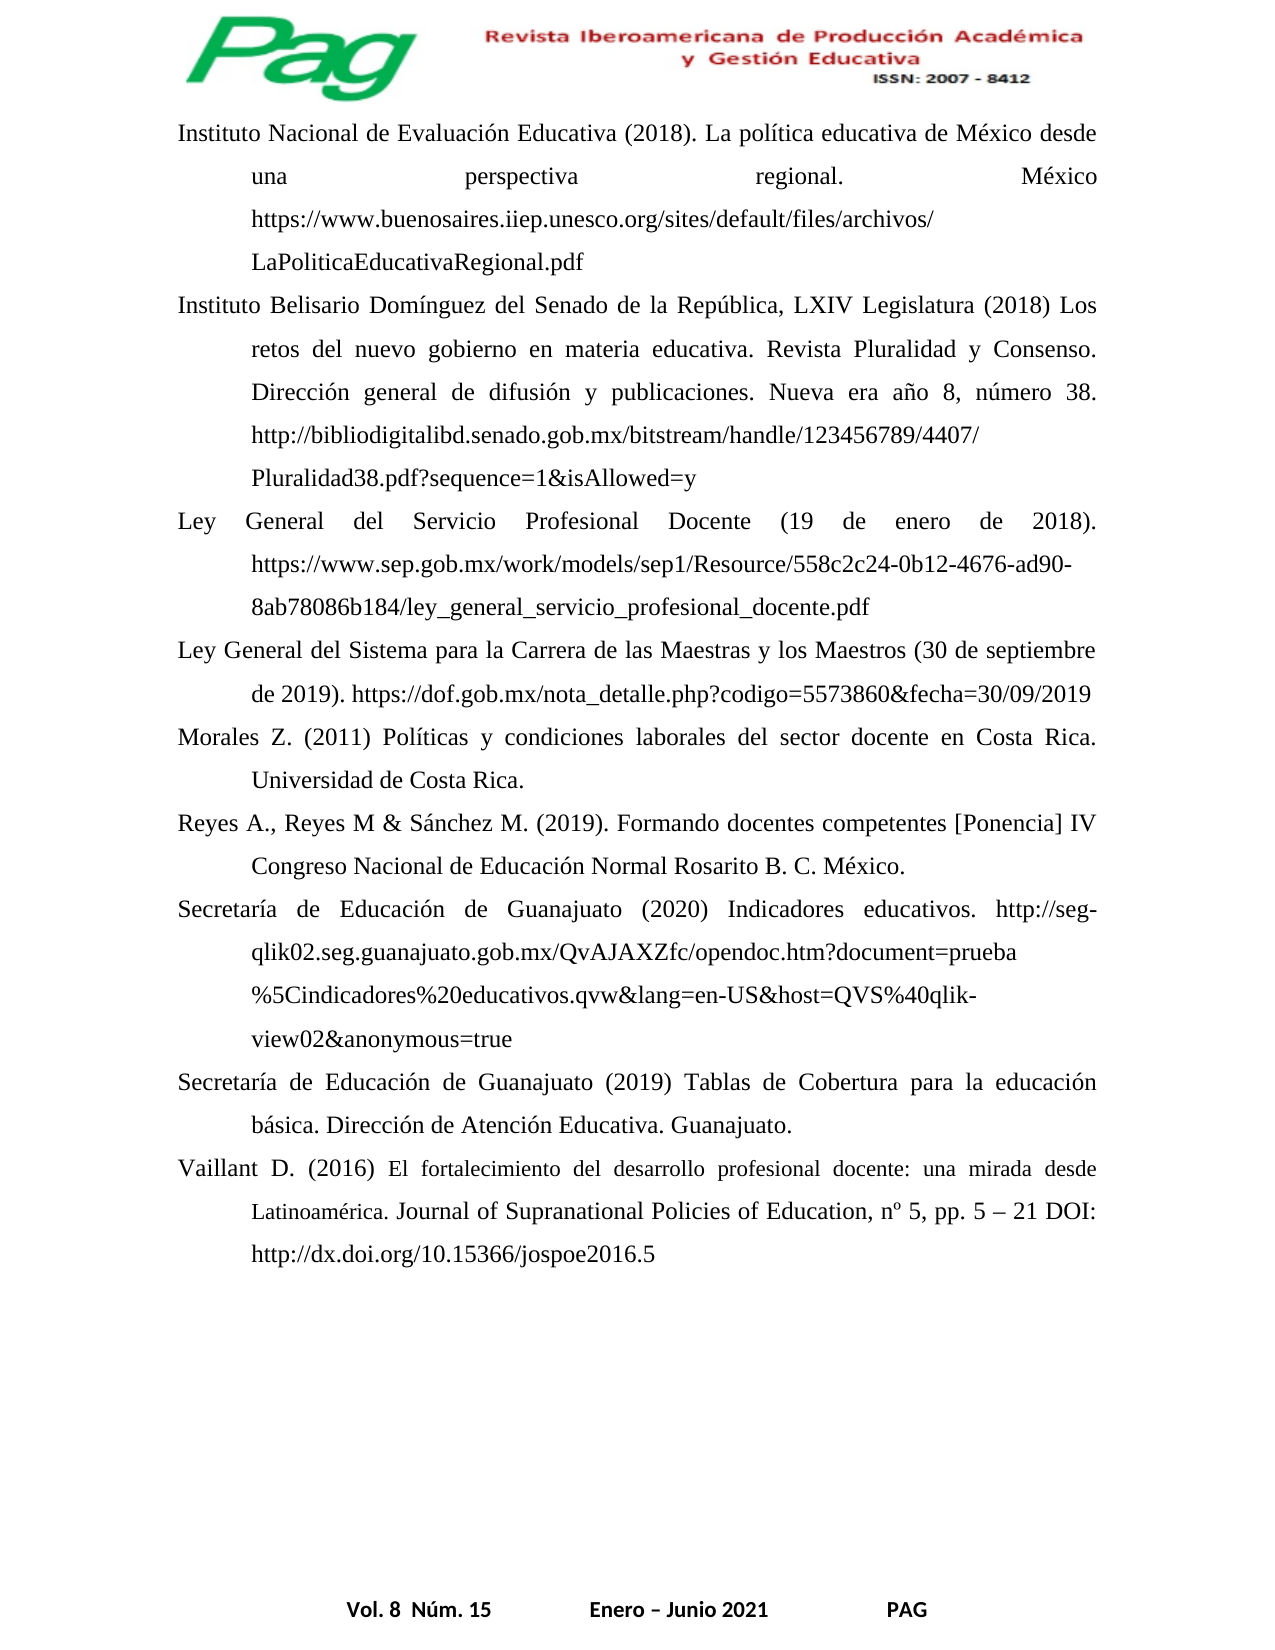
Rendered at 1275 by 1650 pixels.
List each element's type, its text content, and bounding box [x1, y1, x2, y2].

text Instituto Nacional de Evaluación Educativa (2018). La política educativa de México desde una perspectiva regional. México https://www.buenosaires.iiep.unesco.org/sites/default/files/archivos/LaPoliticaEducativaRegional.pdf [177, 118, 1098, 276]
picture [177, 14, 1098, 115]
text Reyes A., Reyes M & Sánchez M. (2019). Formando docentes competentes [Ponencia] IV Congreso Nacional de Educación Normal Rosarito B. C. México. [177, 808, 1098, 880]
text Morales Z. (2011) Políticas y condiciones laborales del sector docente en Costa Rica. Universidad de Costa Rica. [177, 722, 1098, 794]
text Ley General del Servicio Profesional Docente (19 de enero de 2018). https://www.sep.gob.mx/work/models/sep1/Resource/558c2c24-0b12-4676-ad90-8ab78086b184/ley_general_servicio_profesional_docente.pdf [177, 535, 1098, 621]
text Vaillant D. (2016) El fortalecimiento del desarrollo profesional docente: una mirada desde Latinoamérica. Journal of Supranational Policies of Education, nº 5, pp. 5 – 21 DOI: http://dx.doi.org/10.15366/jospoe2016.5 [177, 1153, 1098, 1268]
text Instituto Belisario Domínguez del Senado de la República, LXIV Legislatura (2018) Los retos del nuevo gobierno en materia educativa. Revista Pluralidad y Consenso. Dirección general de difusión y publicaciones. Nueva era año 8, número 38. http://bibliodigitalibd.senado.gob.mx/bitstream/handle/123456789/4407/Pluralidad38.pdf?sequence=1&isAllowed=y [177, 291, 1098, 492]
text Secretaría de Educación de Guanajuato (2020) Indicadores educativos. http://seg-qlik02.seg.guanajuato.gob.mx/QvAJAXZfc/opendoc.htm?document=prueba%5Cindicadores%20educativos.qvw&lang=en-US&host=QVS%40qlik-view02&anonymous=true [177, 894, 1098, 1052]
text Secretaría de Educación de Guanajuato (2019) Tablas de Cobertura para la educación básica. Dirección de Atención Educativa. Guanajuato. [177, 1067, 1098, 1139]
text Ley General del Sistema para la Carrera de las Maestras y los Maestros (30 de septiembre de 2019). https://dof.gob.mx/nota_detalle.php?codigo=5573860&fecha=30/09/2019 [177, 664, 1098, 707]
